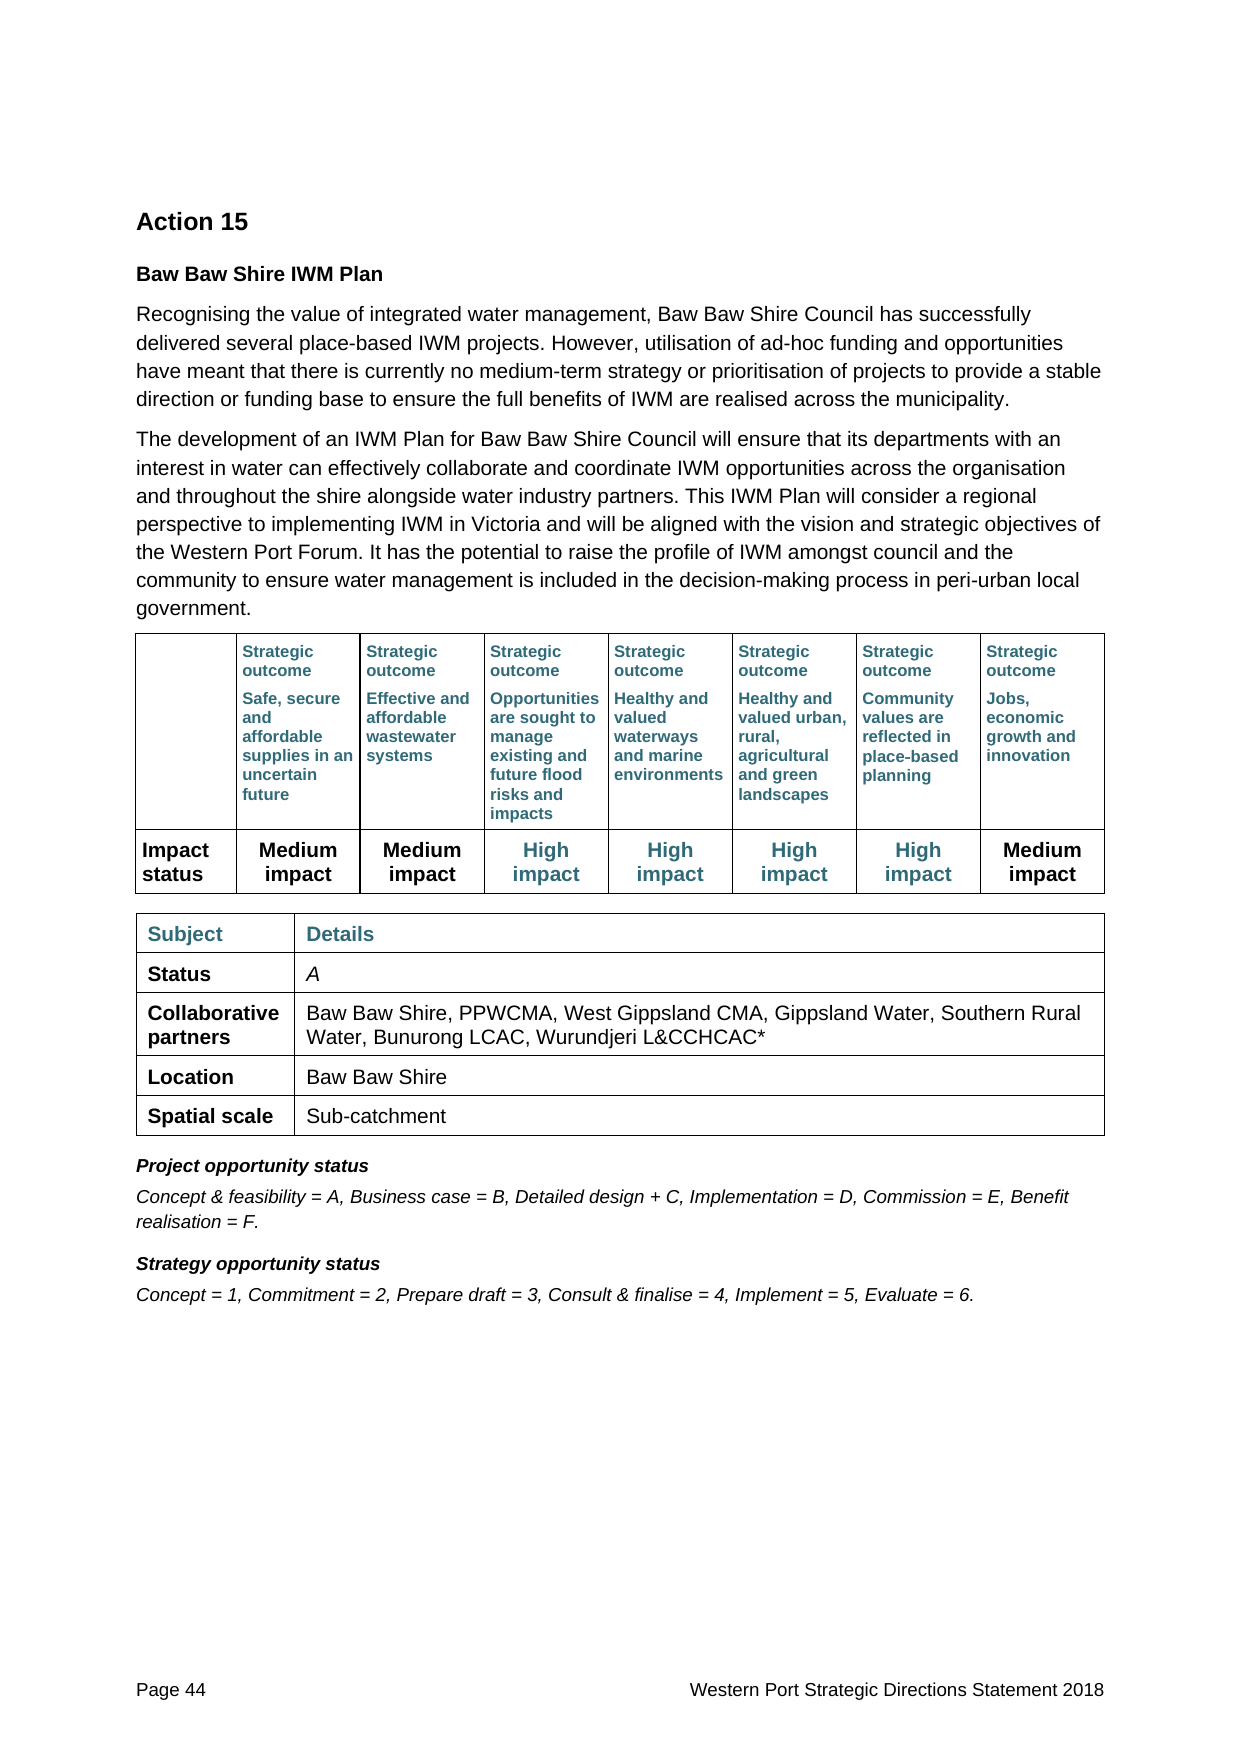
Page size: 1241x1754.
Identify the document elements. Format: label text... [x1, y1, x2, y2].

table_header Strategic outcome Jobs, economic growth and innovation [981, 634, 1104, 829]
text Concept & feasibility = A, Business case = B, Detailed design + C, Implementation = D, Commission = E, Benefit realisation = F. [136, 1183, 1104, 1233]
table_cell Collaborative partners [137, 993, 294, 1055]
table_cell Baw Baw Shire, PPWCMA, West Gippsland CMA, Gippsland Water, Southern Rural Water, Bunurong LCAC, Wurundjeri L&CCHCAC* [295, 993, 1104, 1055]
table_header Strategic outcome Healthy and valued urban, rural, agricultural and green landscapes [733, 634, 856, 829]
table_cell High impact [857, 830, 980, 892]
table_header Details [295, 914, 1104, 952]
subtitle Project opportunity status [136, 1152, 1104, 1177]
table_header Strategic outcome Healthy and valued waterways and marine environments [609, 634, 732, 829]
table_cell Location [137, 1056, 294, 1095]
table_cell High impact [485, 830, 608, 892]
subtitle Baw Baw Shire IWM Plan [136, 261, 1104, 286]
table_cell High impact [609, 830, 732, 892]
table_cell Medium impact [237, 830, 359, 892]
table_header Strategic outcome Effective and affordable wastewater systems [361, 634, 484, 829]
table_cell Sub-catchment [295, 1096, 1104, 1134]
table_header Strategic outcome Community values are reflected in place‑based planning [857, 634, 980, 829]
table_cell A [295, 953, 1104, 992]
table_header Strategic outcome Safe, secure and affordable supplies in an uncertain future [237, 634, 359, 829]
table_cell High impact [733, 830, 856, 892]
table_cell Status [137, 953, 294, 992]
table_cell Impact status [136, 830, 236, 892]
text The development of an IWM Plan for Baw Baw Shire Council will ensure that its departments with an interest in water can effectively collaborate and coordinate IWM opportunities across the organisation and throughout the shire alongside water industry partners. This IWM Plan will consider a regional perspective to implementing IWM in Victoria and will be aligned with the vision and strategic objectives of the Western Port Forum. It has the potential to raise the profile of IWM amongst council and the community to ensure water management is included in the decision-making process in peri-urban local government. [136, 423, 1104, 620]
subtitle Strategy opportunity status [136, 1250, 1104, 1275]
table_cell Medium impact [361, 830, 484, 892]
text Recognising the value of integrated water management, Baw Baw Shire Council has successfully delivered several place-based IWM projects. However, utilisation of ad-hoc funding and opportunities have meant that there is currently no medium-term strategy or prioritisation of projects to provide a stable direction or funding base to ensure the full benefits of IWM are realised across the municipality. [136, 298, 1104, 411]
table_header Strategic outcome Opportunities are sought to manage existing and future flood risks and impacts [485, 634, 608, 829]
table_cell Baw Baw Shire [295, 1056, 1104, 1095]
table_cell Spatial scale [137, 1096, 294, 1134]
text Concept = 1, Commitment = 2, Prepare draft = 3, Consult & finalise = 4, Implement = 5, Evaluate = 6. [136, 1281, 1104, 1306]
subtitle Action 15 [136, 206, 1104, 236]
table_header [136, 634, 236, 829]
table_header Subject [137, 914, 294, 952]
table_cell Medium impact [981, 830, 1104, 892]
